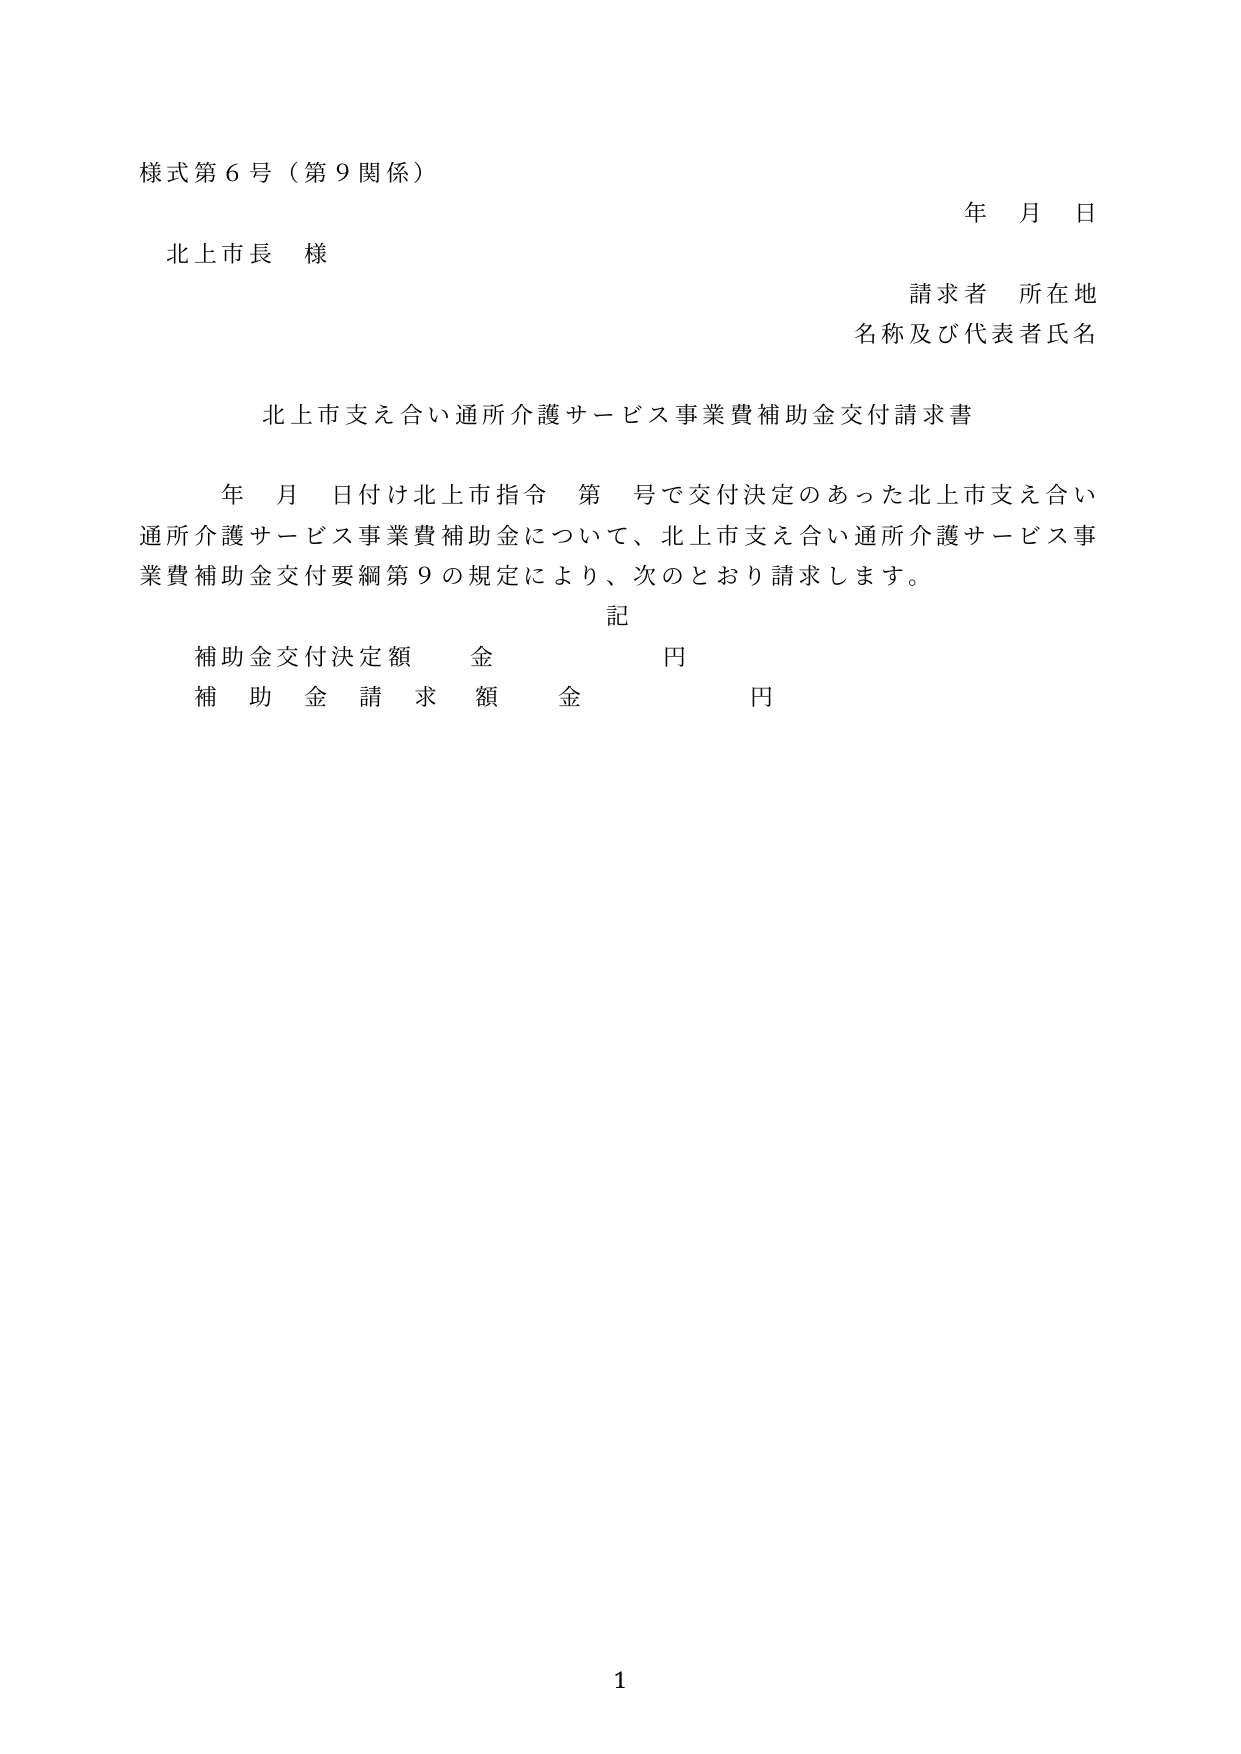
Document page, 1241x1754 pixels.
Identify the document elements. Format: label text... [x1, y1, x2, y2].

text 請求者 所在地 [139, 272, 1101, 313]
text 北上市支え合い通所介護サービス事業費補助金交付請求書 [139, 393, 1101, 433]
text 年 月 日 [139, 192, 1101, 232]
text 北上市長 様 [139, 232, 1101, 272]
text 補助金交付決定額 金 円 [139, 635, 1101, 675]
text 年 月 日付け北上市指令 第 号で交付決定のあった北上市支え合い通所介護サービス事業費補助金について、北上市支え合い通所介護サービス事業費補助金交付要綱第９の規定により、次のとおり請求します。 [139, 474, 1101, 595]
text 記 [139, 595, 1101, 635]
text 名称及び代表者氏名 [139, 313, 1101, 353]
text 様式第６号（第９関係） [139, 151, 1101, 192]
text 補助金請求額 金 円 [139, 675, 1101, 716]
